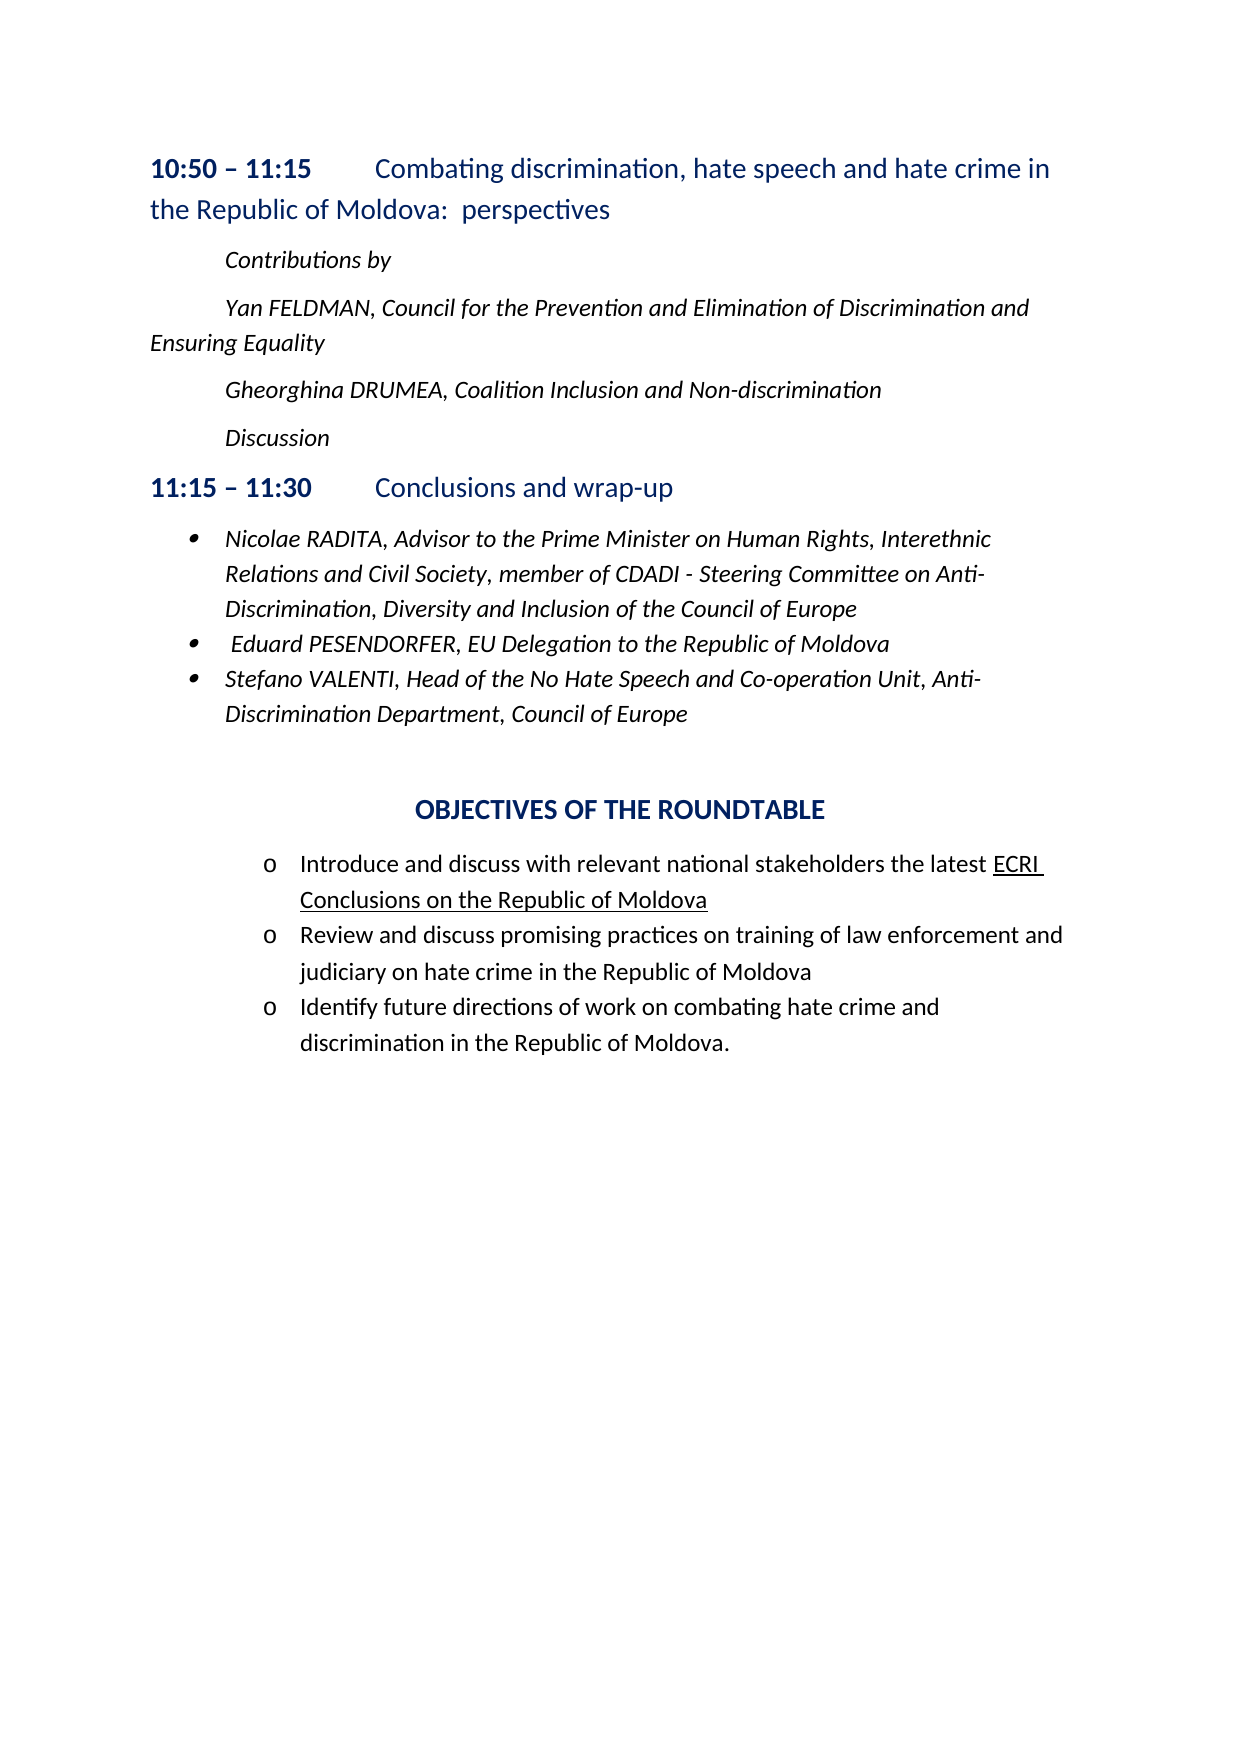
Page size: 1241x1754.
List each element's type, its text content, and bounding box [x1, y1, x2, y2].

text OBJECTIVES OF THE ROUNDTABLE [150, 791, 1090, 826]
list Eduard PESENDORFER, EU Delegation to the Republic of Moldova [187, 628, 1090, 658]
list Review and discuss promising practices on training of law enforcement and judiciary on hate crime in the Republic of Moldova [262, 919, 1090, 986]
list Introduce and discuss with relevant national stakeholders the latest ECRI Conclusions on the Republic of Moldova [262, 848, 1090, 915]
list Identify future directions of work on combating hate crime and discrimination in the Republic of Moldova. [262, 991, 1090, 1058]
text 10:50 – 11:15 Combating discrimination, hate speech and hate crime in the Republic of Moldova: perspectives [150, 150, 1090, 227]
list Stefano VALENTI, Head of the No Hate Speech and Co-operation Unit, Anti-Discrimination Department, Council of Europe [187, 663, 1090, 728]
text Gheorghina DRUMEA, Coalition Inclusion and Non-discrimination [150, 374, 1090, 405]
text Yan FELDMAN, Council for the Prevention and Elimination of Discrimination and Ensuring Equality [150, 292, 1090, 357]
text Discussion [150, 422, 1090, 452]
list Nicolae RADITA, Advisor to the Prime Minister on Human Rights, Interethnic Relations and Civil Society, member of CDADI - Steering Committee on Anti-Discrimination, Diversity and Inclusion of the Council of Europe [187, 523, 1090, 623]
text Contributions by [150, 244, 1090, 275]
text 11:15 – 11:30 Conclusions and wrap-up [150, 469, 1090, 505]
